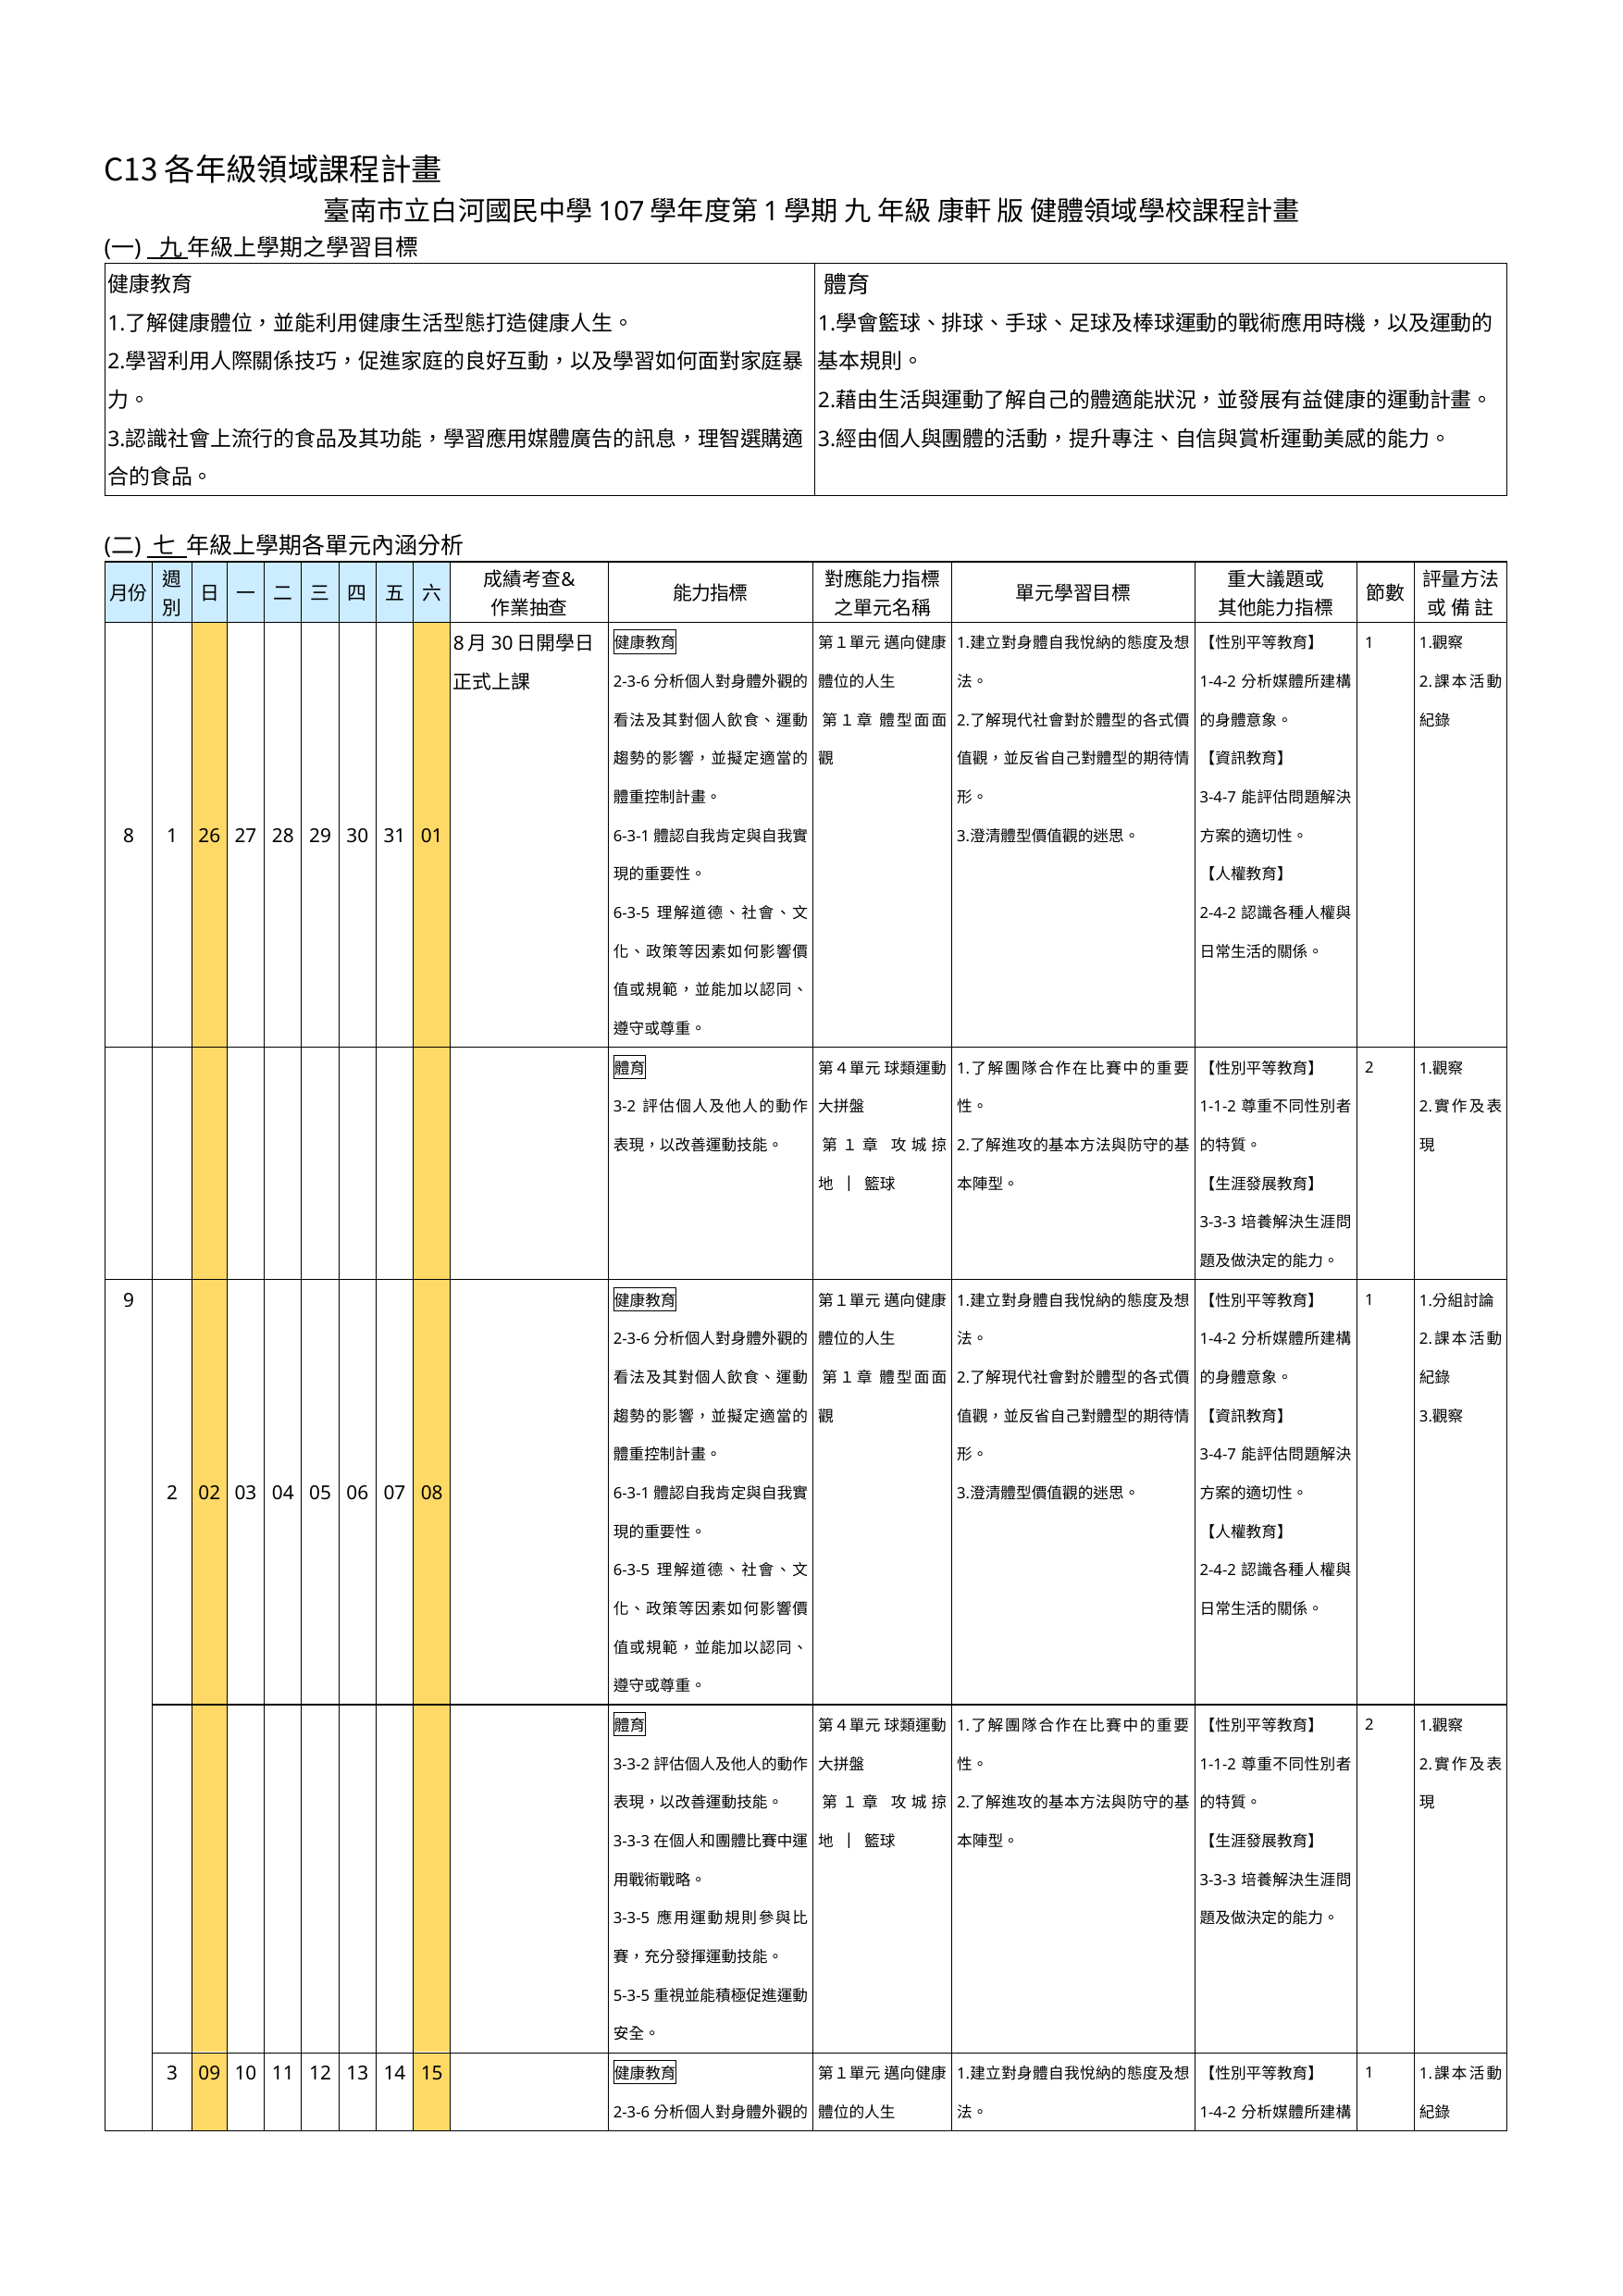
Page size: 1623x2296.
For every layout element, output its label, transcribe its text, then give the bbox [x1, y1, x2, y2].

table_cell 02 [192, 1280, 227, 1704]
table_header 單元學習目標 [952, 563, 1195, 622]
table_cell 第１單元 邁向健康體位的人生 第１章 體型面面觀 [813, 1280, 951, 1704]
table_header 五 [377, 563, 413, 622]
table_cell [192, 1706, 227, 2052]
table_cell 8月30日開學日正式上課 [451, 623, 608, 1047]
table_cell 05 [302, 1280, 339, 1704]
table_cell [265, 1048, 301, 1279]
table_cell 【性別平等教育】 1-4-2 分析媒體所建構的身體意象。 【資訊教育】 3-4-7 能評估問題解決方案的適切性。 【人權教育】 2-4-2 認識各種人權與日常生活的關係。 [1196, 623, 1357, 1047]
table_cell [377, 1048, 413, 1279]
table_header 六 [414, 563, 450, 622]
table_cell 【性別平等教育】 1-1-2 尊重不同性別者的特質。 【生涯發展教育】 3-3-3 培養解決生涯問題及做決定的能力。 [1196, 1706, 1357, 2052]
table_cell 1 [1357, 1280, 1414, 1704]
table_cell 健康教育 2-3-6 分析個人對身體外觀的看法及其對個人飲食、運動趨勢的影響，並擬定適當的體重控制計畫。 6-3-1 體認自我肯定與自我實現的重要性。 6-3-5 理解道德、社會、文化、政策等因素如何影響價值或規範，並能加以認同、遵守或尊重。 [609, 623, 812, 1047]
table_cell 1.觀察 2.實作及表現 [1415, 1048, 1506, 1279]
table_cell 2 [1357, 1706, 1414, 2052]
table_cell 第１單元 邁向健康體位的人生 第１章 體型面面觀 [813, 623, 951, 1047]
table_header 四 [340, 563, 376, 622]
table_cell 1 [1357, 623, 1414, 1047]
text (二) 七 年級上學期各單元內涵分析 [104, 527, 1518, 561]
table_cell 【性別平等教育】 1-4-2 分析媒體所建構的身體意象。 【資訊教育】 3-4-7 能評估問題解決方案的適切性。 【人權教育】 2-4-2 認識各種人權與日常生活的關係。 [1196, 1280, 1357, 1704]
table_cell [609, 2054, 812, 2130]
table_cell [302, 1048, 339, 1279]
table_cell [228, 1706, 264, 2052]
table_cell 體育 3-3-2 評估個人及他人的動作表現，以改善運動技能。 3-3-3 在個人和團體比賽中運用戰術戰略。 3-3-5 應用運動規則參與比賽，充分發揮運動技能。 5-3-5 重視並能積極促進運動安全。 [609, 1706, 812, 2052]
text 臺南市立白河國民中學107學年度第1學期 九 年級 康軒 版 健體領域學校課程計畫 [104, 190, 1518, 229]
table_cell [451, 1706, 608, 2052]
table_cell 07 [377, 1280, 413, 1704]
table_cell 30 [340, 623, 376, 1047]
table_cell [105, 1048, 152, 1279]
table_cell [265, 1706, 301, 2052]
table_cell 13 [340, 2054, 376, 2130]
table_header 日 [192, 563, 227, 622]
table_cell 1.了解團隊合作在比賽中的重要性。 2.了解進攻的基本方法與防守的基本陣型。 [952, 1048, 1195, 1279]
table_cell 28 [265, 623, 301, 1047]
table_header 對應能力指標 之單元名稱 [813, 563, 951, 622]
table_header 節數 [1357, 563, 1414, 622]
table_cell 3 [153, 2054, 192, 2130]
table_cell 8 [105, 623, 152, 1047]
table_cell [451, 1280, 608, 1704]
table_cell 1.課本活動紀錄 [1415, 2054, 1506, 2130]
table_cell [153, 1048, 192, 1279]
table_cell 12 [302, 2054, 339, 2130]
table_cell 29 [302, 623, 339, 1047]
table_cell 9 [105, 1280, 152, 2130]
subtitle C13各年級領域課程計畫 [104, 145, 1518, 190]
table_cell 1.了解團隊合作在比賽中的重要性。 2.了解進攻的基本方法與防守的基本陣型。 [952, 1706, 1195, 2052]
table_cell 27 [228, 623, 264, 1047]
table_cell 健康教育 2-3-6 分析個人對身體外觀的看法及其對個人飲食、運動趨勢的影響，並擬定適當的體重控制計畫。 6-3-1 體認自我肯定與自我實現的重要性。 6-3-5 理解道德、社會、文化、政策等因素如何影響價值或規範，並能加以認同、遵守或尊重。 [609, 1280, 812, 1704]
table_header 週別 [153, 563, 192, 622]
table_header 重大議題或 其他能力指標 [1196, 563, 1357, 622]
table_cell [153, 1706, 192, 2052]
table_header 一 [228, 563, 264, 622]
table_cell 1.觀察 2.課本活動紀錄 [1415, 623, 1506, 1047]
table_cell 31 [377, 623, 413, 1047]
table_cell 03 [228, 1280, 264, 1704]
text (一) 九 年級上學期之學習目標 [104, 229, 1518, 263]
table_cell [414, 1706, 450, 2052]
table_cell [451, 1048, 608, 1279]
table_cell 08 [414, 1280, 450, 1704]
table_cell 1.建立對身體自我悅納的態度及想法。 2.了解現代社會對於體型的各式價值觀，並反省自己對體型的期待情形。 3.澄清體型價值觀的迷思。 [952, 1280, 1195, 1704]
table_cell [414, 1048, 450, 1279]
table_cell 1 [153, 623, 192, 1047]
table_cell 15 [414, 2054, 450, 2130]
table_cell 1 [1357, 2054, 1414, 2130]
table_cell 04 [265, 1280, 301, 1704]
table_cell 26 [192, 623, 227, 1047]
table_cell [192, 1048, 227, 1279]
table_cell [377, 1706, 413, 2052]
table_cell 09 [192, 2054, 227, 2130]
table_cell 2 [1357, 1048, 1414, 1279]
table_cell 體育 3-2 評估個人及他人的動作表現，以改善運動技能。 [609, 1048, 812, 1279]
table_header 體育 1.學會籃球、排球、手球、足球及棒球運動的戰術應用時機，以及運動的基本規則。 2.藉由生活與運動了解自己的體適能狀況，並發展有益健康的運動計畫。 3.經由個人與團體的活動，提升專注、自信與賞析運動美感的能力。 [815, 264, 1506, 495]
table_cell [813, 2054, 951, 2130]
table_header 評量方法 或 備 註 [1415, 563, 1506, 622]
table_cell 第４單元 球類運動大拼盤 第１章 攻城掠地｜籃球 [813, 1048, 951, 1279]
table_header 健康教育 1.了解健康體位，並能利用健康生活型態打造健康人生。 2.學習利用人際關係技巧，促進家庭的良好互動，以及學習如何面對家庭暴力。 3.認識社會上流行的食品及其功能，學習應用媒體廣告的訊息，理智選購適合的食品。 [105, 264, 814, 495]
table_cell 01 [414, 623, 450, 1047]
table_cell [340, 1048, 376, 1279]
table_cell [1196, 2054, 1357, 2130]
table_cell 【性別平等教育】 1-1-2 尊重不同性別者的特質。 【生涯發展教育】 3-3-3 培養解決生涯問題及做決定的能力。 [1196, 1048, 1357, 1279]
table_cell 10 [228, 2054, 264, 2130]
table_cell [451, 2054, 608, 2130]
table_header 二 [265, 563, 301, 622]
table_cell 2 [153, 1280, 192, 1704]
table_cell 14 [377, 2054, 413, 2130]
table_cell 11 [265, 2054, 301, 2130]
table_cell 1.建立對身體自我悅納的態度及想法。 2.了解現代社會對於體型的各式價值觀，並反省自己對體型的期待情形。 3.澄清體型價值觀的迷思。 [952, 623, 1195, 1047]
table_cell [340, 1706, 376, 2052]
table_cell [302, 1706, 339, 2052]
table_header 能力指標 [609, 563, 812, 622]
table_header 三 [302, 563, 339, 622]
table_cell 1.分組討論 2.課本活動紀錄 3.觀察 [1415, 1280, 1506, 1704]
table_header 月份 [105, 563, 152, 622]
table_cell 第４單元 球類運動大拼盤 第１章 攻城掠地｜籃球 [813, 1706, 951, 2052]
table_cell 1.觀察 2.實作及表現 [1415, 1706, 1506, 2052]
table_header 成績考查& 作業抽查 [451, 563, 608, 622]
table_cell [952, 2054, 1195, 2130]
table_cell 06 [340, 1280, 376, 1704]
table_cell [228, 1048, 264, 1279]
